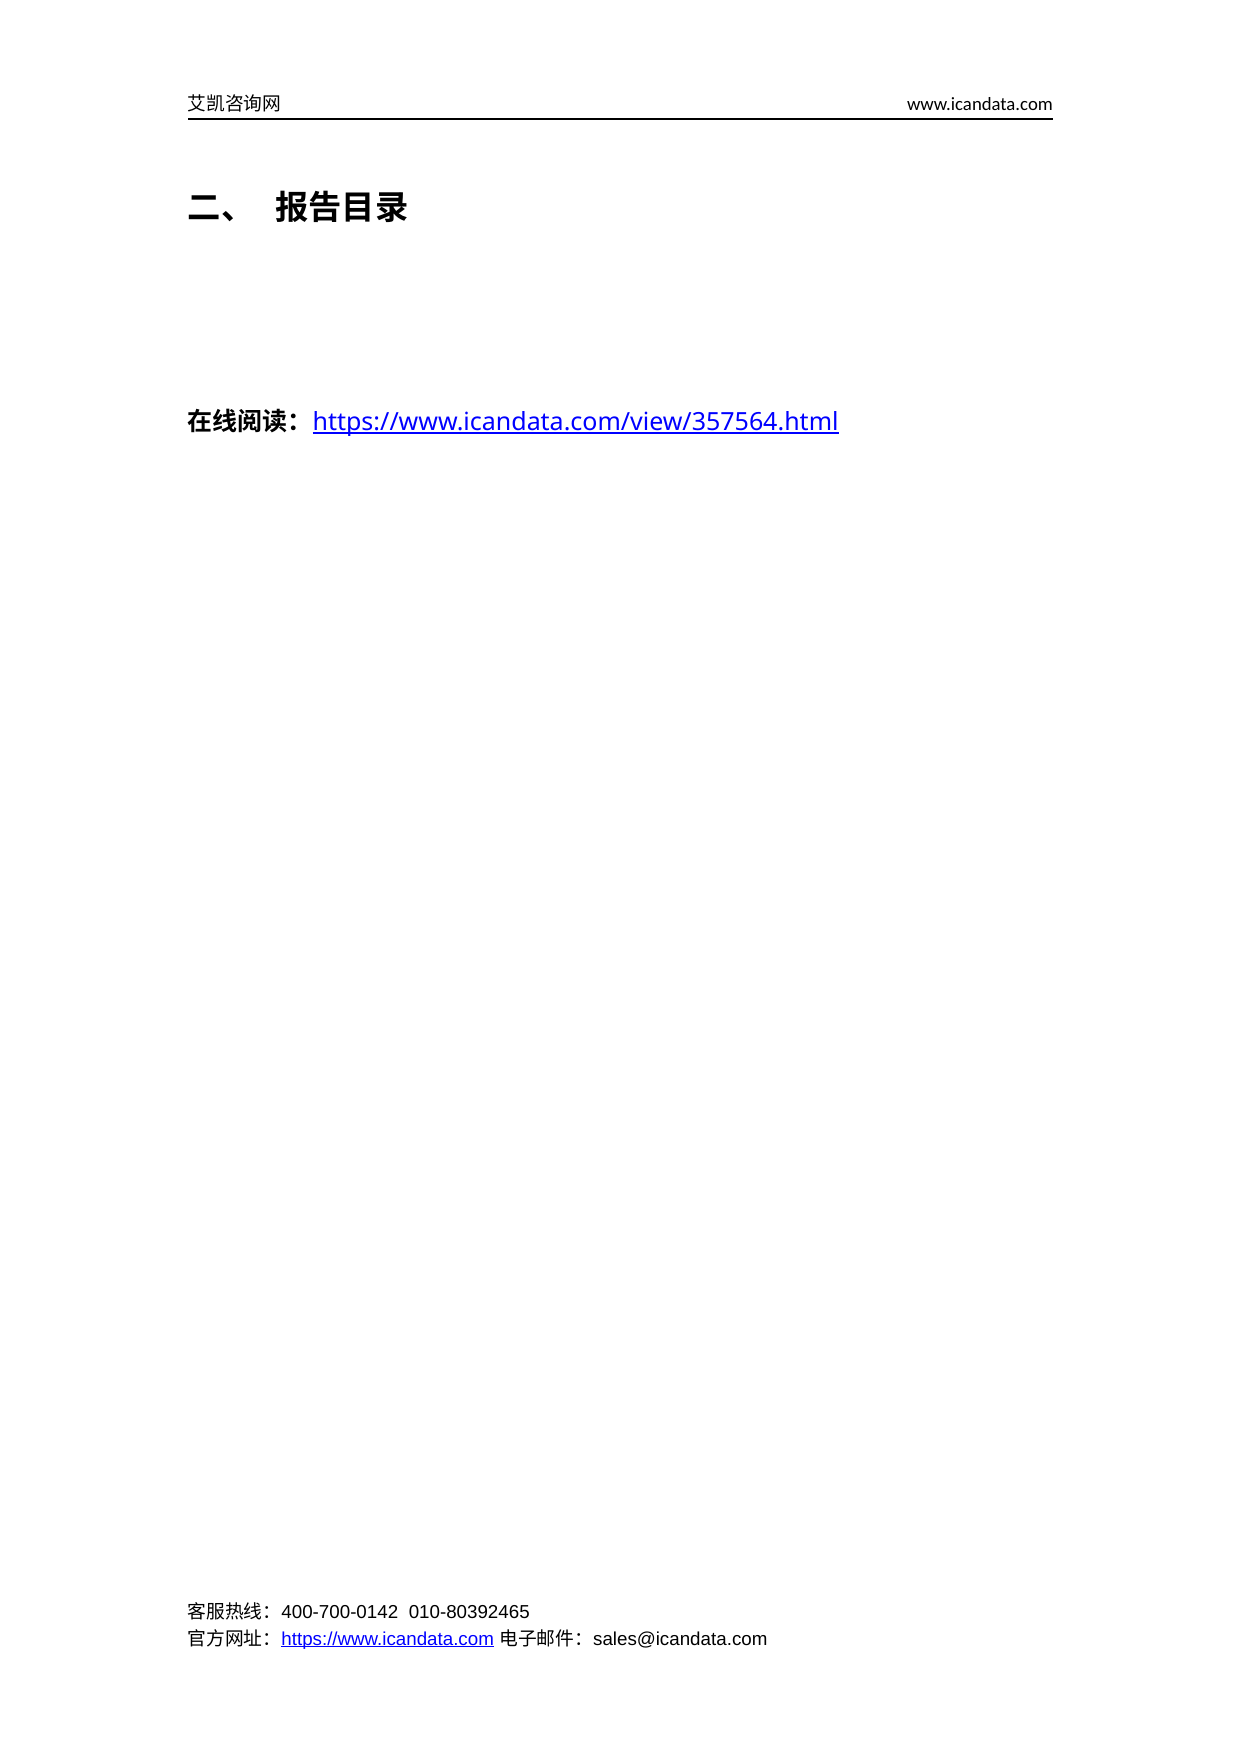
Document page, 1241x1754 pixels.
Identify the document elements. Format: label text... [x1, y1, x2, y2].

subtitle 报告目录 [187, 172, 1053, 237]
text 在线阅读：https://www.icandata.com/view/357564.html [187, 387, 1053, 452]
